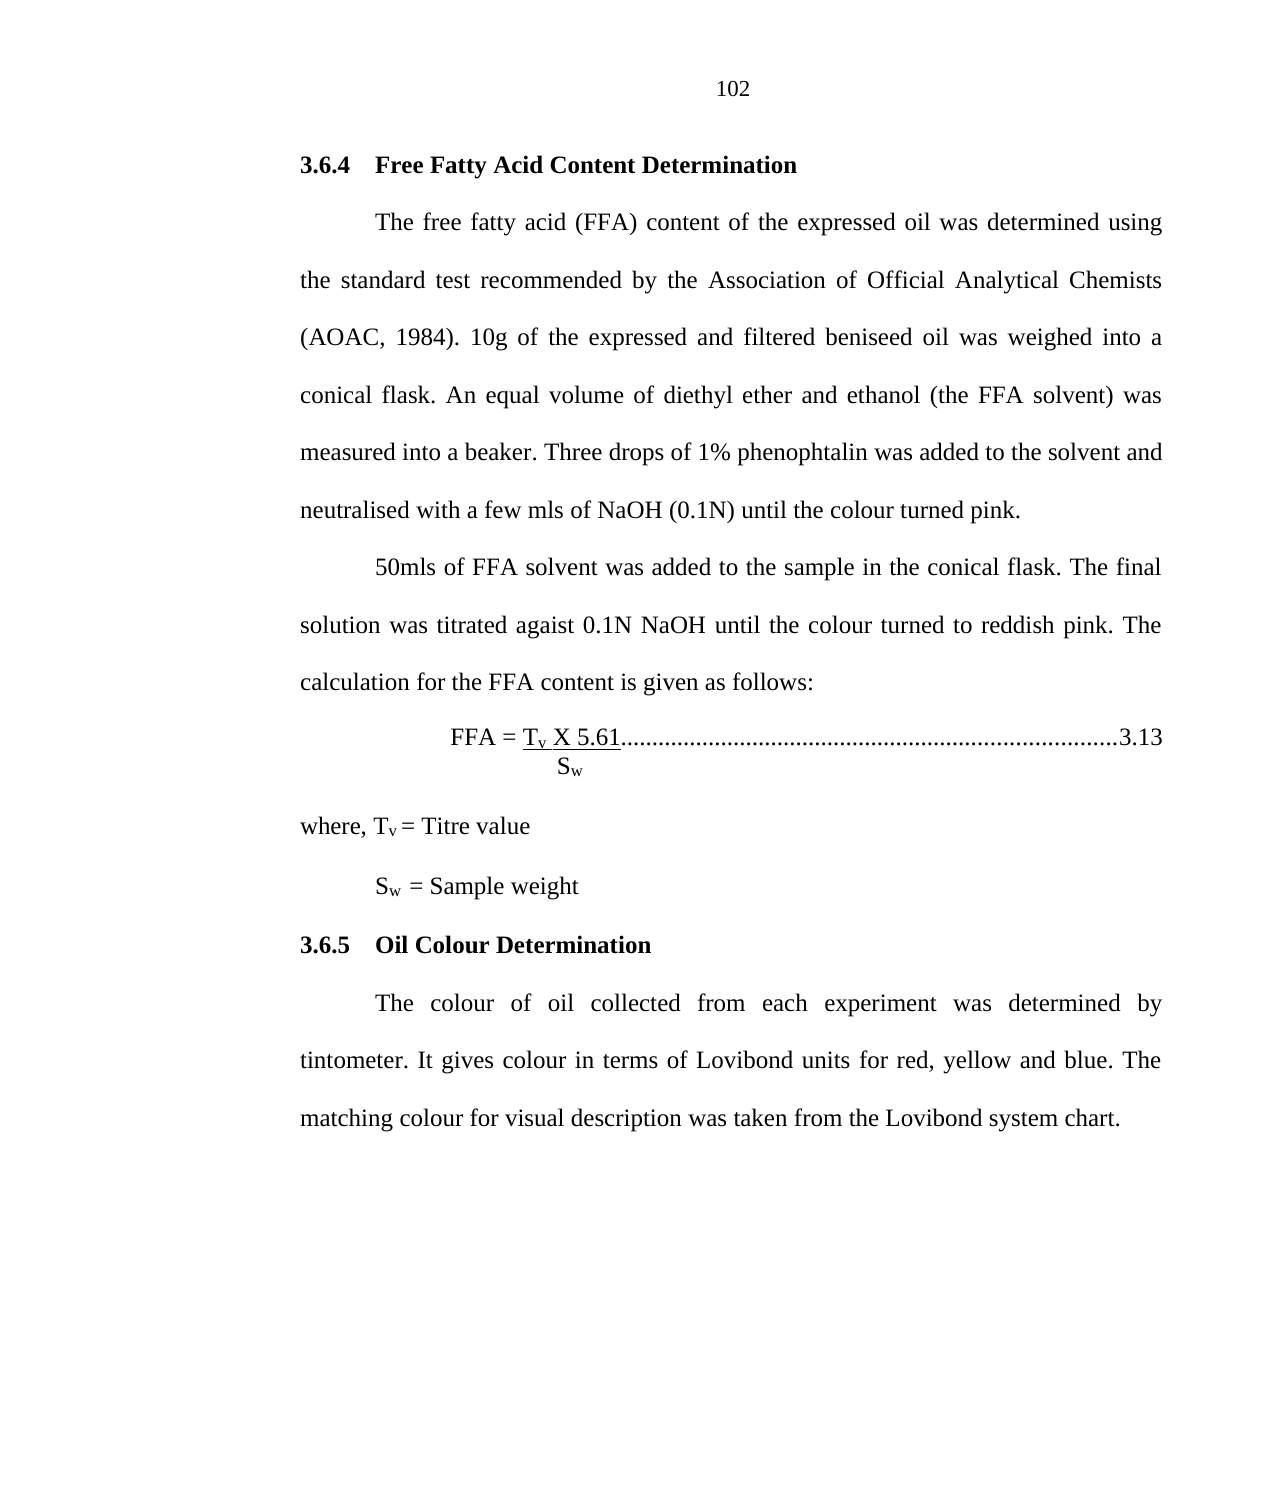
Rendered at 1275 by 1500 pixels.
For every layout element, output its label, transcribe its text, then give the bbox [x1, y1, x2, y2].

text Sw = Sample weight [375, 871, 1275, 902]
subtitle Free Fatty Acid Content Determination [300, 150, 1275, 179]
text FFA = Tv X 5.61 3.13 [450, 725, 1275, 754]
subtitle Oil Colour Determination [300, 930, 1275, 959]
text Sw [275, 754, 864, 783]
text The free fatty acid (FFA) content of the expressed oil was determined using the standard test recommended by the Association of Official Analytical Chemists (AOAC, 1984). 10g of the expressed and filtered beniseed oil was weighed into a conical flask. An equal volume of diethyl ether and ethanol (the FFA solvent) was measured into a beaker. Three drops of 1% phenophtalin was added to the solvent and neutralised with a few mls of NaOH (0.1N) until the colour turned pink. [300, 207, 1163, 524]
text where, Tv = Titre value [300, 811, 1275, 842]
text The colour of oil collected from each experiment was determined by tintometer. It gives colour in terms of Lovibond units for red, yellow and blue. The matching colour for visual description was taken from the Lovibond system chart. [300, 988, 1163, 1132]
text 50mls of FFA solvent was added to the sample in the conical flask. The final solution was titrated agaist 0.1N NaOH until the colour turned to reddish pink. The calculation for the FFA content is given as follows: [300, 552, 1163, 696]
